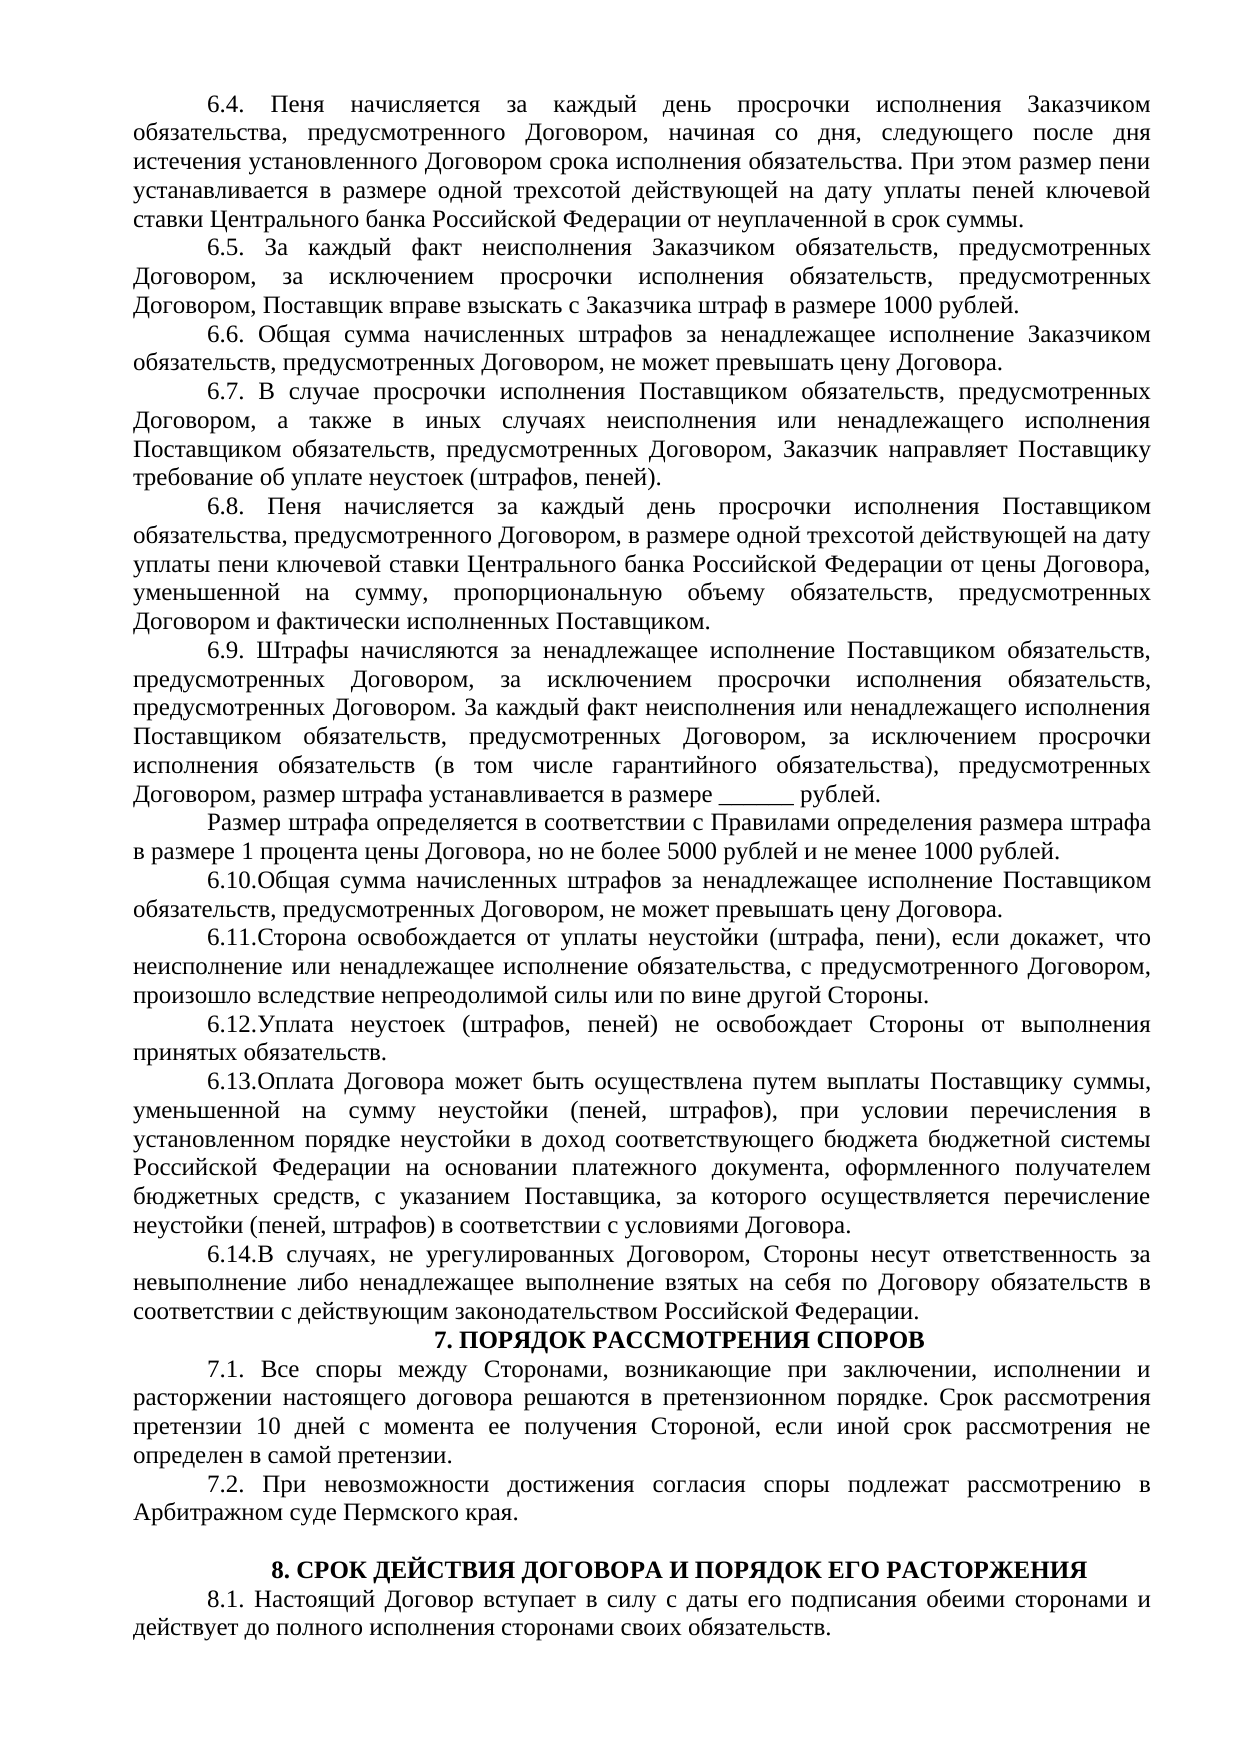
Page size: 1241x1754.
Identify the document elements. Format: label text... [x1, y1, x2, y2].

text 7.1. Все споры между Сторонами, возникающие при заключении, исполнении и расторжении настоящего договора решаются в претензионном порядке. Срок рассмотрения претензии 10 дней с момента ее получения Стороной, если иной срок рассмотрения не определен в самой претензии. [133, 1354, 1152, 1469]
text 6.6. Общая сумма начисленных штрафов за ненадлежащее исполнение Заказчиком обязательств, предусмотренных Договором, не может превышать цену Договора. [133, 319, 1152, 376]
text Размер штрафа определяется в соответствии с Правилами определения размера штрафа в размере 1 процента цены Договора, но не более 5000 рублей и не менее 1000 рублей. [133, 807, 1152, 865]
text 6.12. Уплата неустоек (штрафов, пеней) не освобождает Стороны от выполнения принятых обязательств. [133, 1009, 1152, 1066]
text 8.1. Настоящий Договор вступает в силу с даты его подписания обеими сторонами и действует до полного исполнения сторонами своих обязательств. [133, 1584, 1152, 1641]
text 6.11. Сторона освобождается от уплаты неустойки (штрафа, пени), если докажет, что неисполнение или ненадлежащее исполнение обязательства, с предусмотренного Договором, произошло вследствие непреодолимой силы или по вине другой Стороны. [133, 922, 1152, 1009]
text 6.7. В случае просрочки исполнения Поставщиком обязательств, предусмотренных Договором, а также в иных случаях неисполнения или ненадлежащего исполнения Поставщиком обязательств, предусмотренных Договором, Заказчик направляет Поставщику требование об уплате неустоек (штрафов, пеней). [133, 376, 1152, 491]
text 6.14. В случаях, не урегулированных Договором, Стороны несут ответственность за невыполнение либо ненадлежащее выполнение взятых на себя по Договору обязательств в соответствии с действующим законодательством Российской Федерации. [133, 1239, 1152, 1325]
text 6.13. Оплата Договора может быть осуществлена путем выплаты Поставщику суммы, уменьшенной на сумму неустойки (пеней, штрафов), при условии перечисления в установленном порядке неустойки в доход соответствующего бюджета бюджетной системы Российской Федерации на основании платежного документа, оформленного получателем бюджетных средств, с указанием Поставщика, за которого осуществляется перечисление неустойки (пеней, штрафов) в соответствии с условиями Договора. [133, 1066, 1152, 1239]
text 6.4. Пеня начисляется за каждый день просрочки исполнения Заказчиком обязательства, предусмотренного Договором, начиная со дня, следующего после дня истечения установленного Договором срока исполнения обязательства. При этом размер пени устанавливается в размере одной трехсотой действующей на дату уплаты пеней ключевой ставки Центрального банка Российской Федерации от неуплаченной в срок суммы. [133, 89, 1152, 232]
text 6.9. Штрафы начисляются за ненадлежащее исполнение Поставщиком обязательств, предусмотренных Договором, за исключением просрочки исполнения обязательств, предусмотренных Договором. За каждый факт неисполнения или ненадлежащего исполнения Поставщиком обязательств, предусмотренных Договором, за исключением просрочки исполнения обязательств (в том числе гарантийного обязательства), предусмотренных Договором, размер штрафа устанавливается в размере ______ рублей. [133, 635, 1152, 807]
text 6.5. За каждый факт неисполнения Заказчиком обязательств, предусмотренных Договором, за исключением просрочки исполнения обязательств, предусмотренных Договором, Поставщик вправе взыскать с Заказчика штраф в размере 1000 рублей. [133, 232, 1152, 319]
text 7. ПОРЯДОК РАССМОТРЕНИЯ СПОРОВ [133, 1325, 1152, 1354]
text 7.2. При невозможности достижения согласия споры подлежат рассмотрению в Арбитражном суде Пермского края. [133, 1469, 1152, 1526]
text 6.8. Пеня начисляется за каждый день просрочки исполнения Поставщиком обязательства, предусмотренного Договором, в размере одной трехсотой действующей на дату уплаты пени ключевой ставки Центрального банка Российской Федерации от цены Договора, уменьшенной на сумму, пропорциональную объему обязательств, предусмотренных Договором и фактически исполненных Поставщиком. [133, 491, 1152, 635]
text 6.10. Общая сумма начисленных штрафов за ненадлежащее исполнение Поставщиком обязательств, предусмотренных Договором, не может превышать цену Договора. [133, 865, 1152, 922]
text 8. СРОК ДЕЙСТВИЯ ДОГОВОРА И ПОРЯДОК ЕГО РАСТОРЖЕНИЯ [133, 1555, 1152, 1584]
